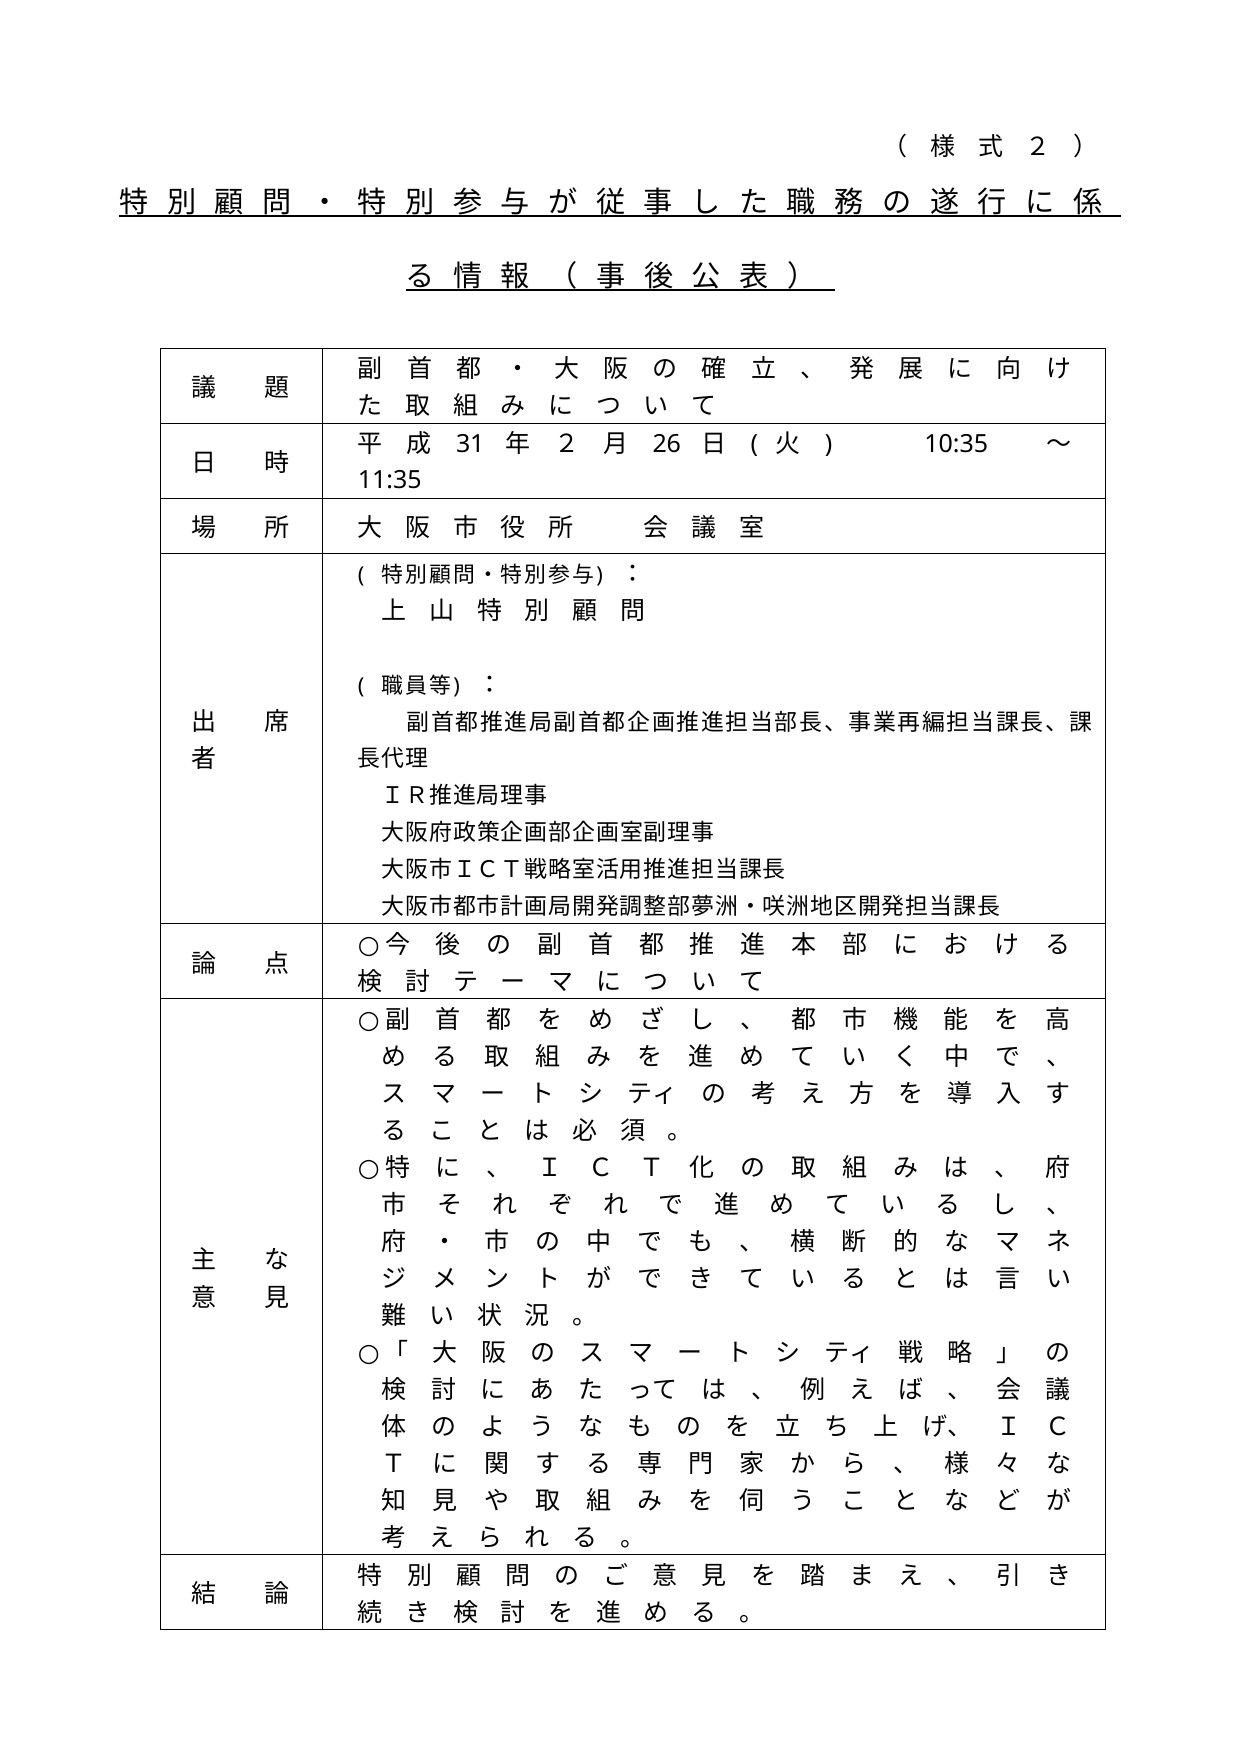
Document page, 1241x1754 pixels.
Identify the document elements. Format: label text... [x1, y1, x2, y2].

table_cell 特別顧問のご意見を踏まえ、引き続き検討を進める。 [323, 1555, 1105, 1629]
table_cell ○今後の副首都推進本部における検討テーマについて [323, 924, 1105, 998]
table_cell 論点 [161, 924, 322, 998]
table_cell 結論 [161, 1555, 322, 1629]
table_cell 場所 [161, 499, 322, 552]
table_cell 大阪市役所 会議室 [323, 499, 1105, 552]
table_cell 出席者 [161, 554, 322, 923]
text （様式２） [119, 126, 1121, 163]
text 特別顧問・特別参与が従事した職務の遂行に係る情報（事後公表） [119, 163, 1121, 215]
table_cell 日時 [161, 424, 322, 497]
table_cell ○副首都をめざし、都市機能を高める取組みを進めていく中で、スマートシティの考え方を導入することは必須。 ○特に、ＩＣＴ化の取組みは、府市それぞれで進めているし、府・市の中でも、横断的なマネジメントができているとは言い難い状況。 ○「大阪のスマートシティ戦略」の検討にあたっては、例えば、会議体のようなものを立ち上げ、ＩＣＴに関する専門家から、様々な知見や取組みを伺うことなどが考えられる。 [323, 999, 1105, 1554]
table_cell (特別顧問・特別参与)： 上山特別顧問 (職員等)： 副首都推進局副首都企画推進担当部長、事業再編担当課長、課長代理 ＩＲ推進局理事 大阪府政策企画部企画室副理事 大阪市ＩＣＴ戦略室活用推進担当課長 大阪市都市計画局開発調整部夢洲・咲洲地区開発担当課長 [323, 554, 1105, 923]
text 特別顧問・特別参与が従事した職務の遂行に係る情報（事後公表） [119, 217, 1121, 311]
table_cell 主な意見 [161, 999, 322, 1554]
table_header 議題 [161, 349, 322, 422]
table_cell 平成31年２月26日(火) 10:35 ～ 11:35 [323, 424, 1105, 497]
table_header 副首都・大阪の確立、発展に向けた取組みについて [323, 349, 1105, 422]
